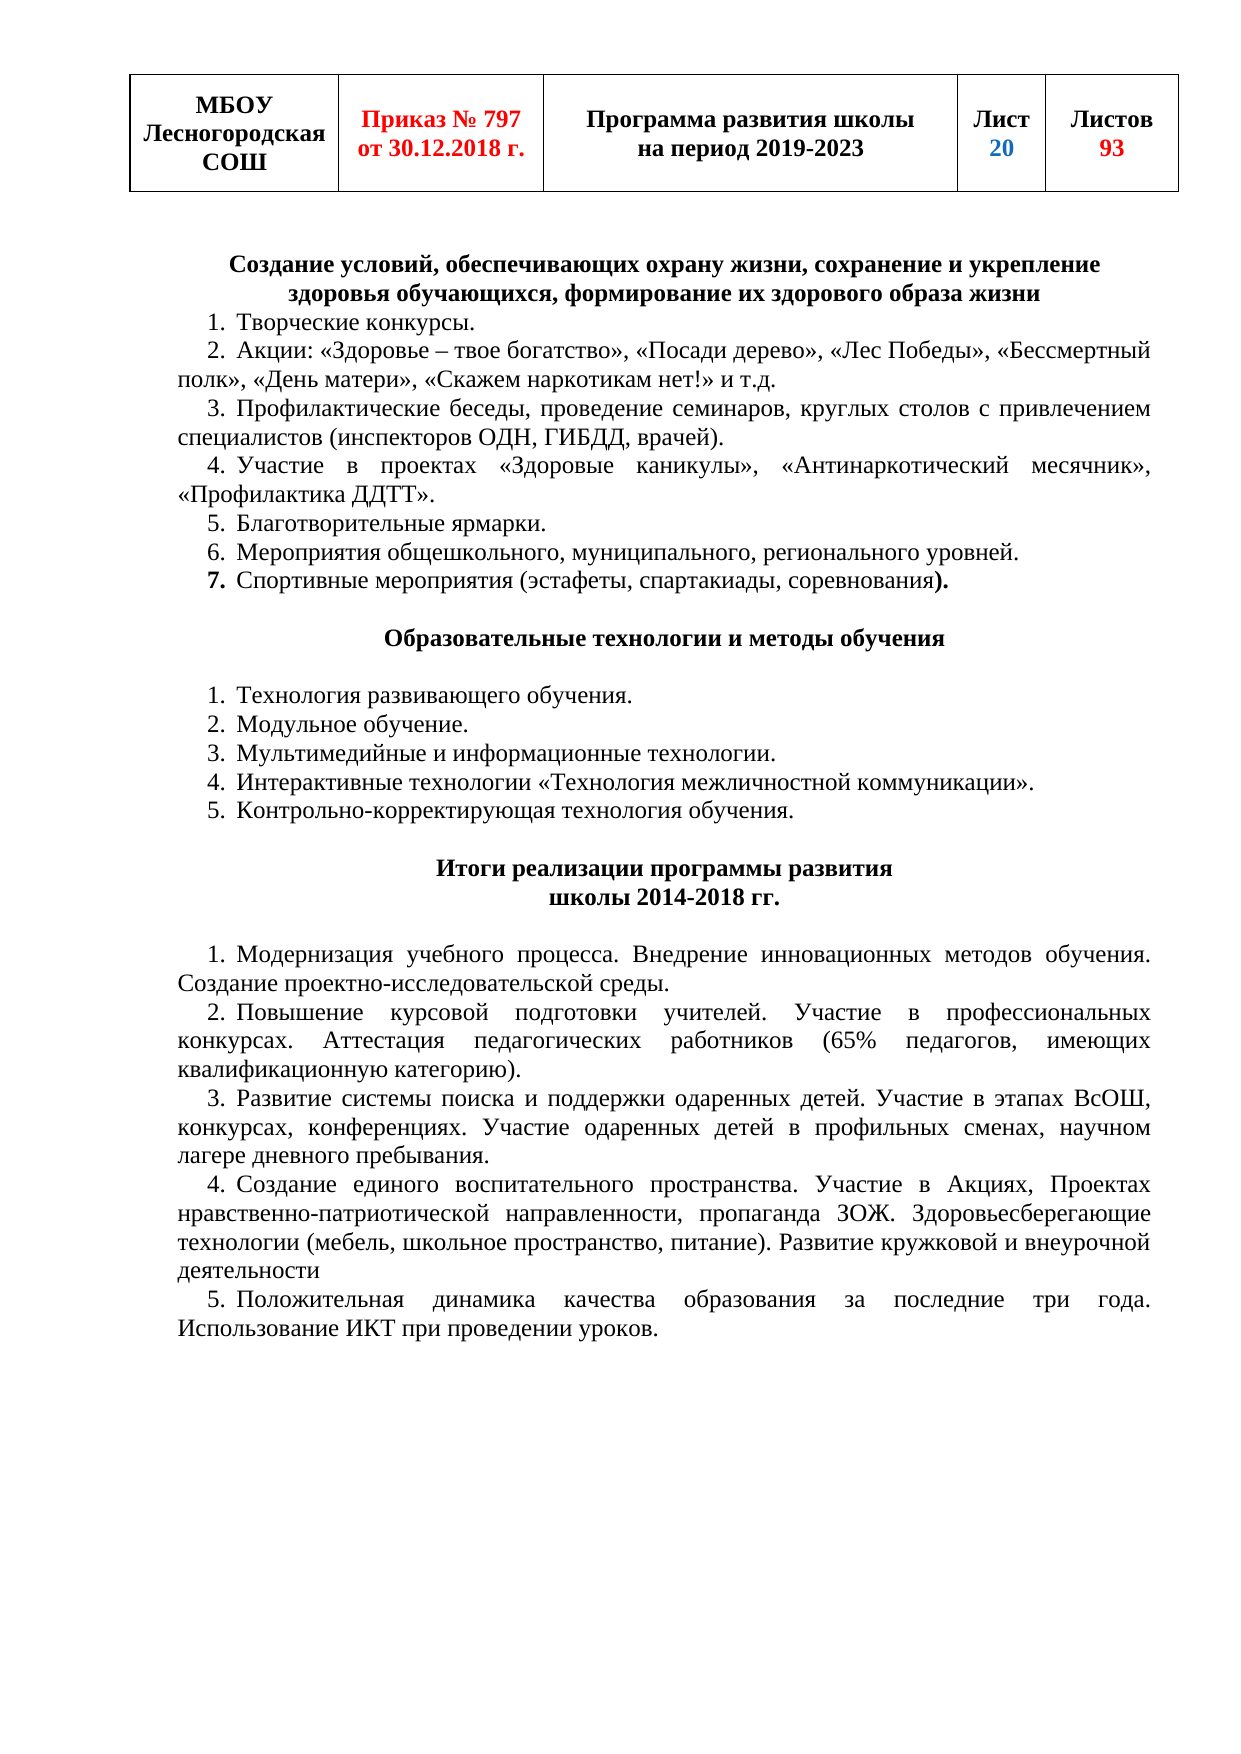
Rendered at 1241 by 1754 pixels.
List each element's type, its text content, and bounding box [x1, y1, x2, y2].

list Акции: «Здоровье – твое богатство», «Посади дерево», «Лес Победы», «Бессмертный полк», «День матери», «Скажем наркотикам нет!» и т.д. [177, 336, 1152, 393]
list Мероприятия общешкольного, муниципального, регионального уровней. [177, 537, 1152, 566]
list Мультимедийные и информационные технологии. [207, 738, 1152, 767]
list Модернизация учебного процесса. Внедрение инновационных методов обучения. Создание проектно-исследовательской среды. [177, 939, 1152, 997]
list Контрольно-корректирующая технология обучения. [207, 796, 1152, 824]
list Повышение курсовой подготовки учителей. Участие в профессиональных конкурсах. Аттестация педагогических работников (65% педагогов, имеющих квалификационную категорию). [177, 997, 1152, 1083]
text Итоги реализации программы развития школы 2014-2018 гг. [177, 853, 1152, 911]
list Технология развивающего обучения. [207, 681, 1152, 709]
list Модульное обучение. [207, 709, 1152, 738]
list Участие в проектах «Здоровые каникулы», «Антинаркотический месячник», «Профилактика ДДТТ». [177, 451, 1152, 508]
list Создание единого воспитательного пространства. Участие в Акциях, Проектах нравственно-патриотической направленности, пропаганда ЗОЖ. Здоровьесберегающие технологии (мебель, школьное пространство, питание). Развитие кружковой и внеурочной деятельности [177, 1169, 1152, 1284]
text Образовательные технологии и методы обучения [177, 623, 1152, 652]
list Интерактивные технологии «Технология межличностной коммуникации». [207, 767, 1152, 796]
list Благотворительные ярмарки. [177, 508, 1152, 537]
list Профилактические беседы, проведение семинаров, круглых столов с привлечением специалистов (инспекторов ОДН, ГИБДД, врачей). [177, 393, 1152, 451]
list Развитие системы поиска и поддержки одаренных детей. Участие в этапах ВсОШ, конкурсах, конференциях. Участие одаренных детей в профильных сменах, научном лагере дневного пребывания. [177, 1083, 1152, 1169]
list Положительная динамика качества образования за последние три года. Использование ИКТ при проведении уроков. [177, 1284, 1152, 1342]
text Создание условий, обеспечивающих охрану жизни, сохранение и укрепление здоровья обучающихся, формирование их здорового образа жизни [177, 249, 1152, 307]
list Спортивные мероприятия (эстафеты, спартакиады, соревнования). [177, 566, 1152, 594]
list Творческие конкурсы. [177, 307, 1152, 336]
